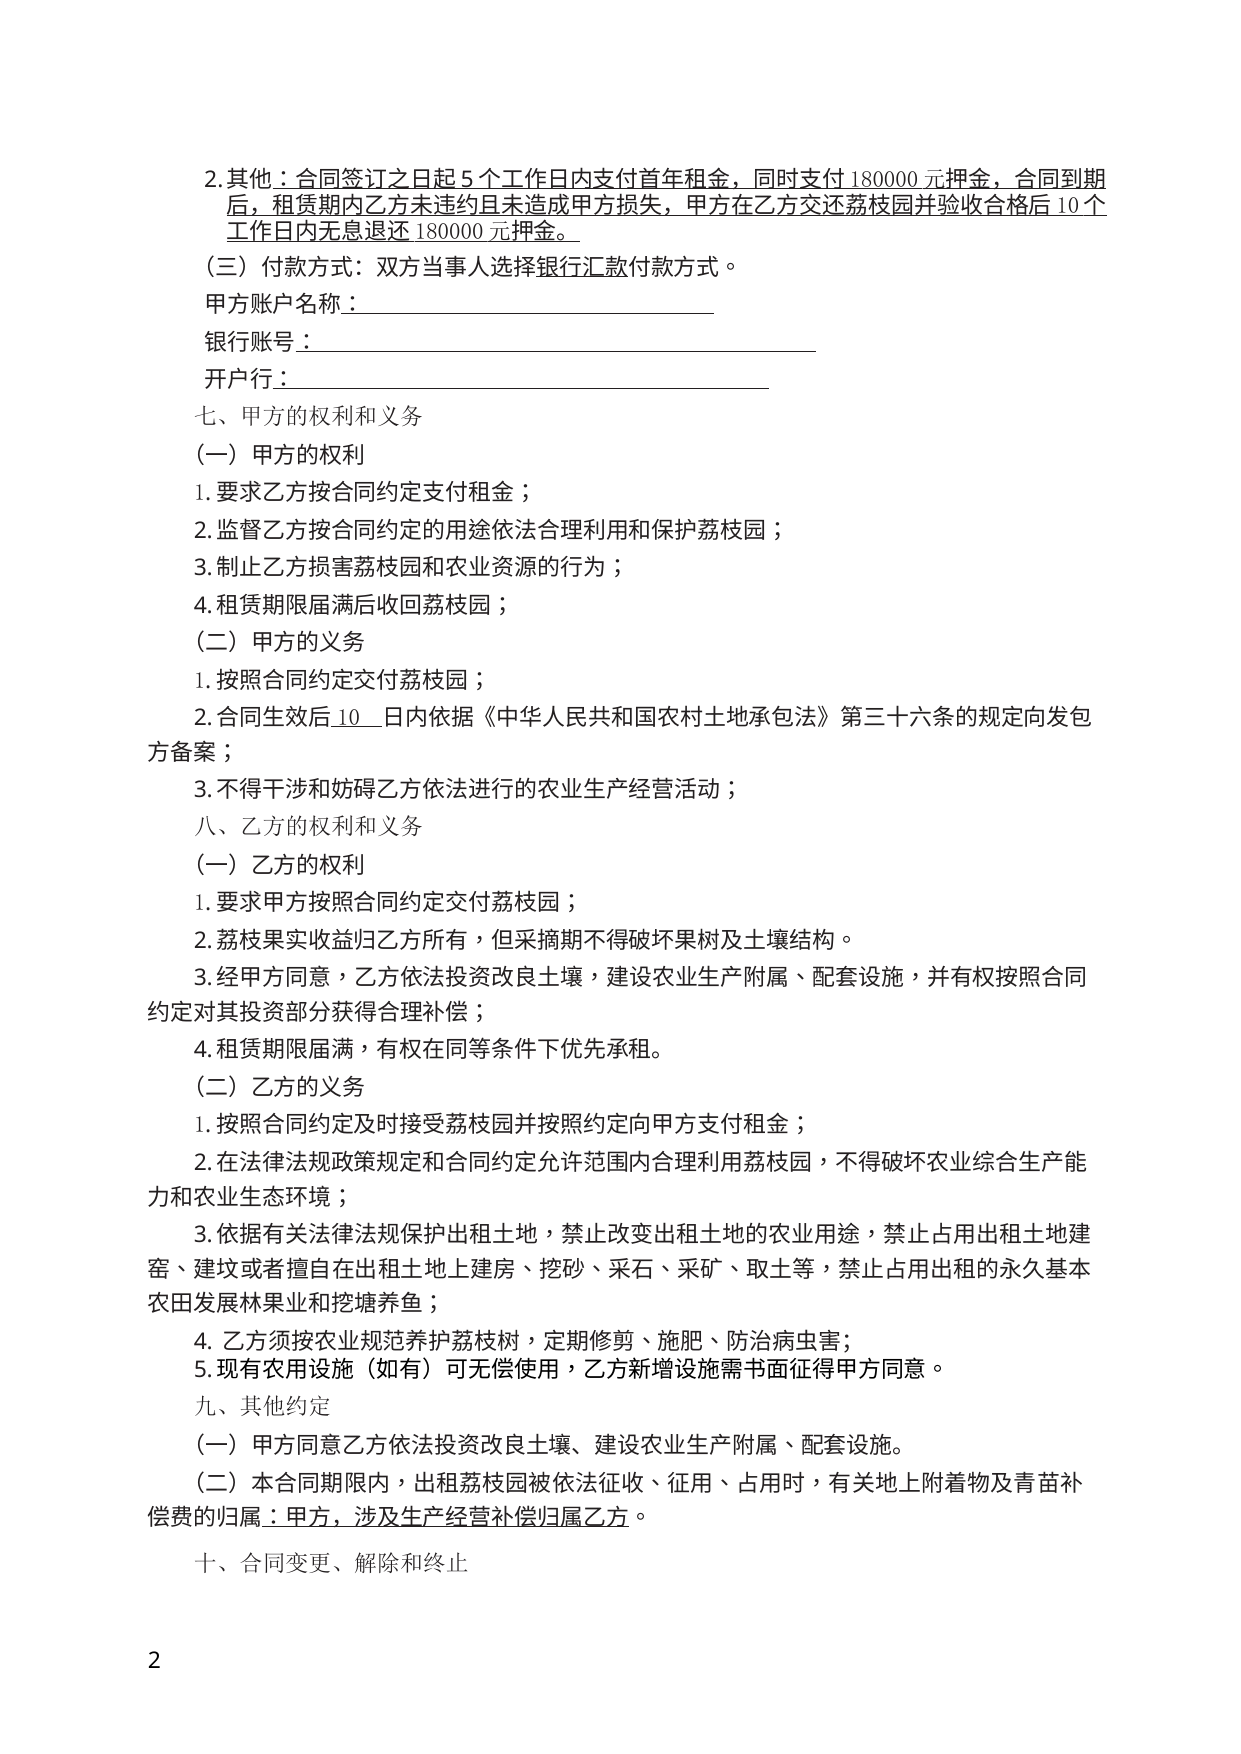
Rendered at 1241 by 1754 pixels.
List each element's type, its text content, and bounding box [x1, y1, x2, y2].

text （二）乙方的义务 [182, 1072, 1115, 1099]
text （一）甲方同意乙方依法投资改良土壤、建设农业生产附属、配套设施。 [182, 1431, 1115, 1457]
list 在法律法规政策规定和合同约定允许范围内合理利用荔枝园，不得破坏农业综合生产能力和农业生态环境； [148, 1147, 1093, 1208]
text 银行账号： [204, 327, 1115, 353]
list 依据有关法律法规保护出租土地，禁止改变出租土地的农业用途，禁止占用出租土地建窑、建坟或者擅自在出租土地上建房、挖砂、采石、采矿、取土等，禁止占用出租的永久基本农田发展林果业和挖塘养鱼； [148, 1219, 1093, 1315]
text （二）甲方的义务 [182, 628, 1115, 654]
text 七、甲方的权利和义务 [193, 401, 1115, 427]
list 乙方须按农业规范养护荔枝树，定期修剪、施肥、防治病虫害； [148, 1326, 1115, 1352]
list 现有农用设施（如有）可无偿使用，乙方新增设施需书面征得甲方同意。 [148, 1355, 1115, 1381]
text （三）付款方式：双方当事人选择银行汇款付款方式。 [192, 252, 1115, 278]
list 要求甲方按照合同约定交付荔枝园； [148, 888, 1115, 914]
list 按照合同约定交付荔枝园； [148, 665, 1115, 691]
list 不得干涉和妨碍乙方依法进行的农业生产经营活动； [148, 775, 1115, 801]
list 制止乙方损害荔枝园和农业资源的行为； [193, 553, 1115, 579]
list 经甲方同意，乙方依法投资改良土壤，建设农业生产附属、配套设施，并有权按照合同约定对其投资部分获得合理补偿； [148, 963, 1093, 1024]
text 十、合同变更、解除和终止 [193, 1548, 1115, 1574]
text 开户行： [204, 364, 1115, 391]
list 要求乙方按合同约定支付租金； [193, 478, 1115, 504]
list 租赁期限届满，有权在同等条件下优先承租。 [148, 1035, 1115, 1061]
text （一）乙方的权利 [182, 850, 1115, 877]
list 其他：合同签订之日起5个工作日内支付首年租金，同时支付180000元押金，合同到期后，租赁期内乙方未违约且未造成甲方损失，甲方在乙方交还荔枝园并验收合格后10个工作日内无息退还180000元押金。 [204, 164, 1115, 243]
text 八、乙方的权利和义务 [193, 812, 1115, 838]
list 按照合同约定及时接受荔枝园并按照约定向甲方支付租金； [148, 1110, 1115, 1136]
text （一）甲方的权利 [182, 440, 1115, 466]
text （二）本合同期限内，出租荔枝园被依法征收、征用、占用时，有关地上附着物及青苗补偿费的归属：甲方，涉及生产经营补偿归属乙方。 [148, 1468, 1104, 1529]
list 租赁期限届满后收回荔枝园； [193, 590, 1115, 616]
text 甲方账户名称： [204, 289, 1115, 316]
list 监督乙方按合同约定的用途依法合理利用和保护荔枝园； [193, 515, 1115, 541]
list 荔枝果实收益归乙方所有，但采摘期不得破坏果树及土壤结构。 [148, 925, 1115, 952]
text 九、其他约定 [193, 1392, 1115, 1418]
list 合同生效后 10 日内依据《中华人民共和国农村土地承包法》第三十六条的规定向发包方备案； [148, 703, 1093, 763]
